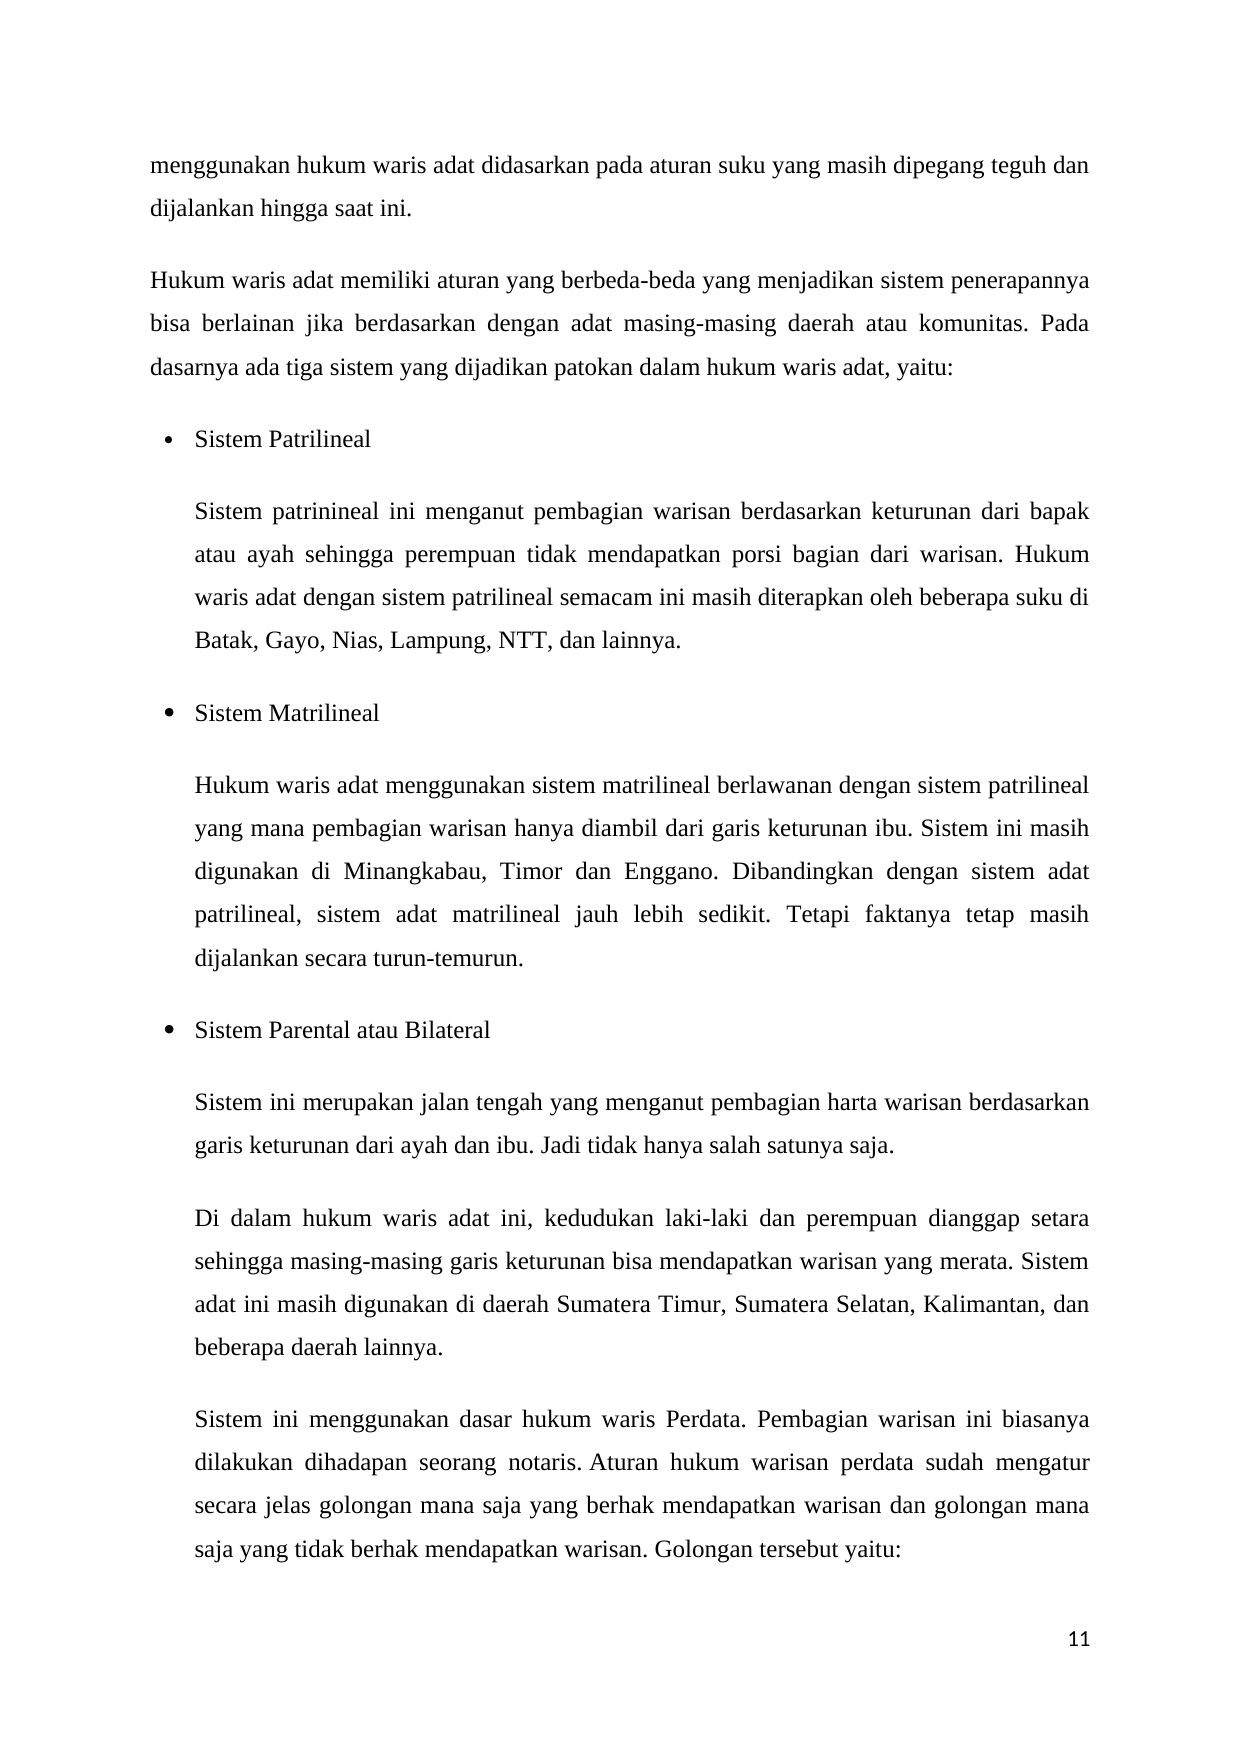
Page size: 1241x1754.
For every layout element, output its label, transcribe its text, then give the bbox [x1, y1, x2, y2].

text Hukum waris adat memiliki aturan yang berbeda-beda yang menjadikan sistem penerapannya bisa berlainan jika berdasarkan dengan adat masing-masing daerah atau komunitas. Pada dasarnya ada tiga sistem yang dijadikan patokan dalam hukum waris adat, yaitu: [150, 265, 1090, 380]
text Sistem patrinineal ini menganut pembagian warisan berdasarkan keturunan dari bapak atau ayah sehingga perempuan tidak mendapatkan porsi bagian dari warisan. Hukum waris adat dengan sistem patrilineal semacam ini masih diterapkan oleh beberapa suku di Batak, Gayo, Nias, Lampung, NTT, dan lainnya. [194, 496, 1090, 654]
text Hukum waris adat menggunakan sistem matrilineal berlawanan dengan sistem patrilineal yang mana pembagian warisan hanya diambil dari garis keturunan ibu. Sistem ini masih digunakan di Minangkabau, Timor dan Enggano. Dibandingkan dengan sistem adat patrilineal, sistem adat matrilineal jauh lebih sedikit. Tetapi faktanya tetap masih dijalankan secara turun-temurun. [194, 770, 1090, 971]
list Sistem Patrilineal [165, 424, 1090, 453]
text Sistem ini menggunakan dasar hukum waris Perdata. Pembagian warisan ini biasanya dilakukan dihadapan seorang notaris. Aturan hukum warisan perdata sudah mengatur secara jelas golongan mana saja yang berhak mendapatkan warisan dan golongan mana saja yang tidak berhak mendapatkan warisan. Golongan tersebut yaitu: [194, 1404, 1090, 1562]
text Sistem ini merupakan jalan tengah yang menganut pembagian harta warisan berdasarkan garis keturunan dari ayah dan ibu. Jadi tidak hanya salah satunya saja. [194, 1087, 1090, 1159]
text Di dalam hukum waris adat ini, kedudukan laki-laki dan perempuan dianggap setara sehingga masing-masing garis keturunan bisa mendapatkan warisan yang merata. Sistem adat ini masih digunakan di daerah Sumatera Timur, Sumatera Selatan, Kalimantan, dan beberapa daerah lainnya. [194, 1203, 1090, 1361]
list Sistem Matrilineal [165, 698, 1090, 727]
list Sistem Parental atau Bilateral [165, 1015, 1090, 1044]
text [150, 150, 1090, 222]
